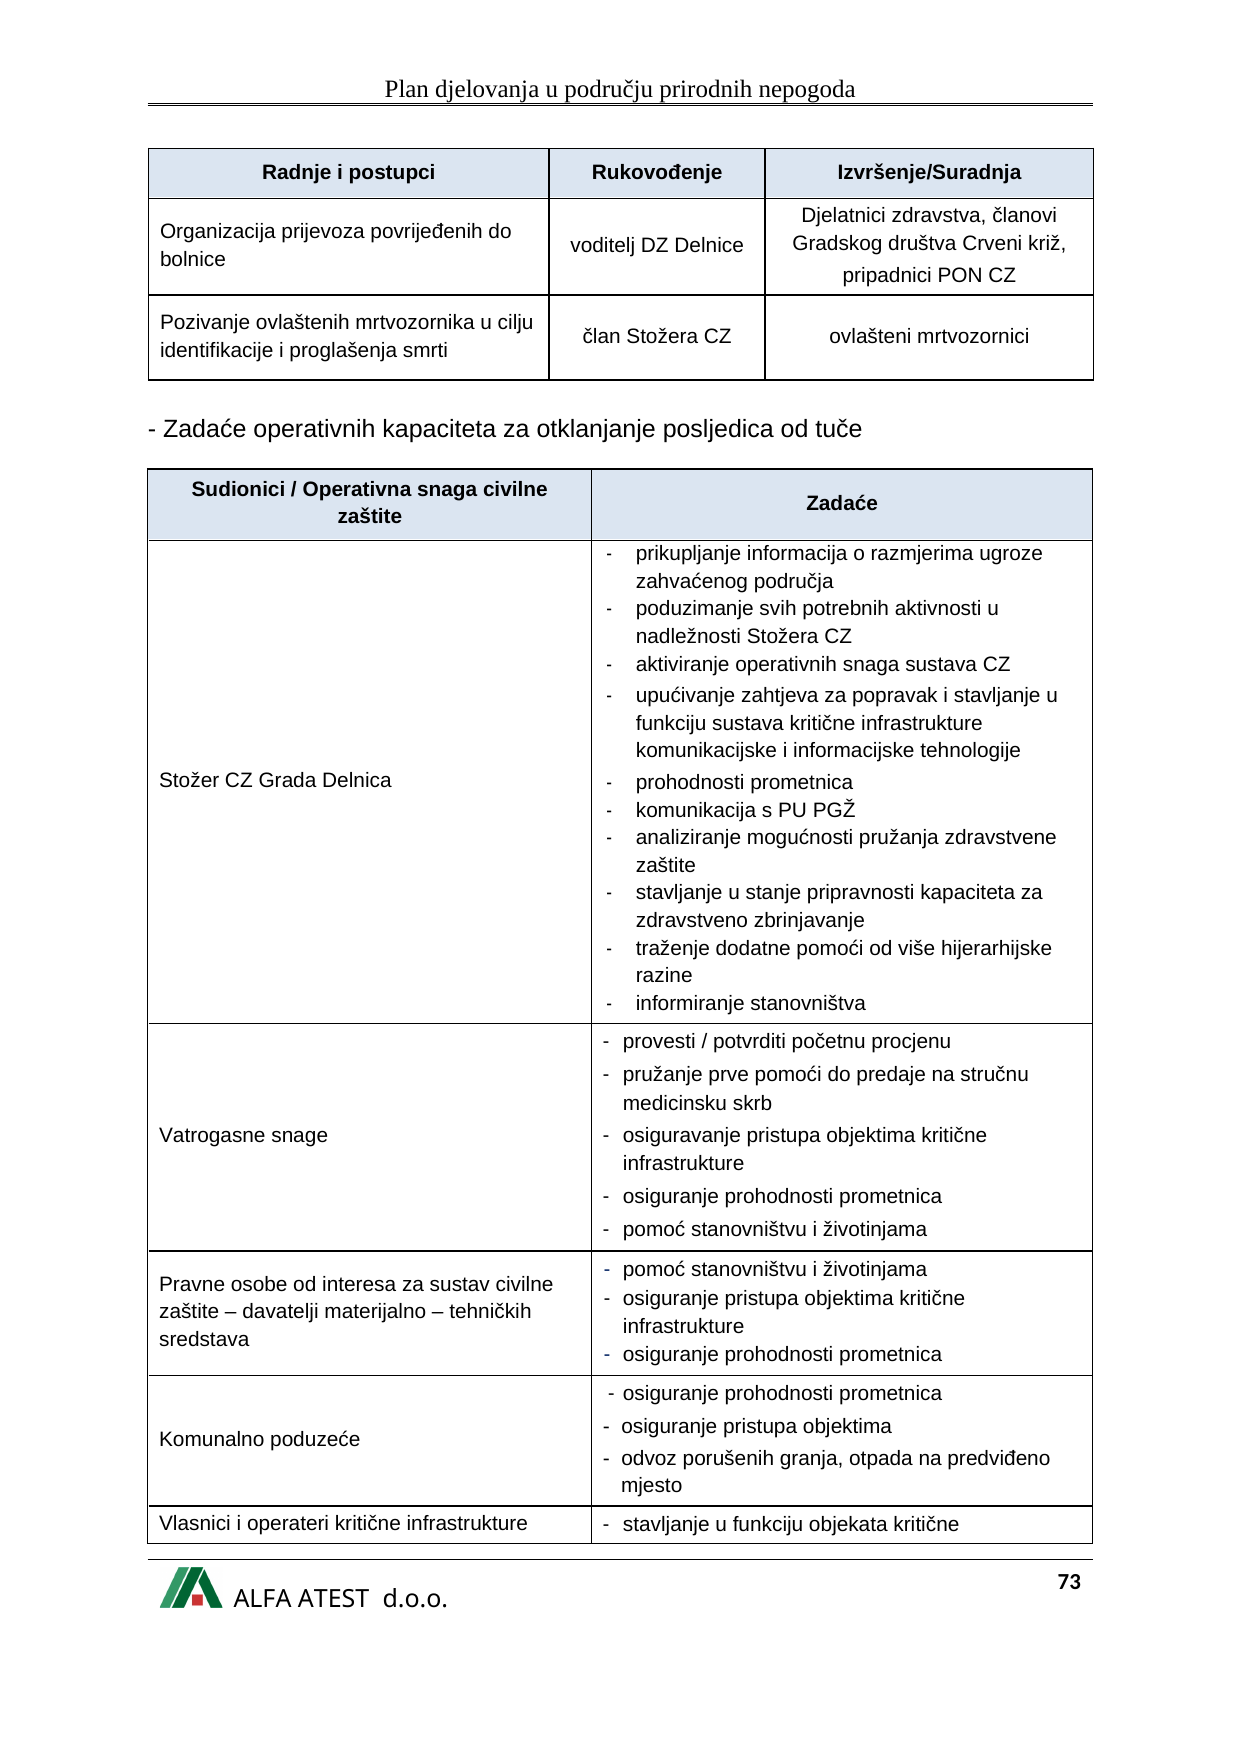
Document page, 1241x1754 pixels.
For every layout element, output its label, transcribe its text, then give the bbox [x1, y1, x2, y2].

table_cell osiguranje prohodnosti prometnica - osiguranje pristupa objektima - odvoz porušenih granja, otpada na predviđeno mjesto [592, 1376, 1092, 1505]
table_header Zadaće [592, 470, 1092, 539]
table_cell Komunalno poduzeće [148, 1376, 591, 1505]
table_cell voditelj DZ Delnice [550, 199, 764, 294]
table_cell pomoć stanovništvu i životinjama osiguranje pristupa objektima kritične infrastrukture osiguranje prohodnosti prometnica [592, 1252, 1092, 1375]
table_cell provesti / potvrditi početnu procjenu pružanje prve pomoći do predaje na stručnu medicinsku skrb osiguravanje pristupa objektima kritične infrastrukture osiguranje prohodnosti prometnica pomoć stanovništvu i životinjama [592, 1024, 1092, 1250]
table_cell Djelatnici zdravstva, članovi Gradskog društva Crveni križ, pripadnici PON CZ [766, 199, 1093, 294]
table_cell prikupljanje informacija o razmjerima ugroze zahvaćenog područja poduzimanje svih potrebnih aktivnosti u nadležnosti Stožera CZ aktiviranje operativnih snaga sustava CZ upućivanje zahtjeva za popravak i stavljanje u funkciju sustava kritične infrastrukture komunikacijske i informacijske tehnologije prohodnosti prometnica komunikacija s PU PGŽ analiziranje mogućnosti pružanja zdravstvene zaštite stavljanje u stanje pripravnosti kapaciteta za zdravstveno zbrinjavanje traženje dodatne pomoći od više hijerarhijske razine informiranje stanovništva [592, 541, 1092, 1022]
table_cell Vatrogasne snage [148, 1024, 591, 1250]
table_cell Pozivanje ovlaštenih mrtvozornika u cilju identifikacije i proglašenja smrti [149, 296, 548, 379]
table_header Izvršenje/Suradnja [766, 149, 1093, 197]
table_cell Stožer CZ Grada Delnica [148, 541, 591, 1022]
table_header Rukovođenje [550, 149, 764, 197]
table_cell Pravne osobe od interesa za sustav civilne zaštite – davatelji materijalno – tehničkih sredstava [148, 1251, 591, 1375]
table_cell Organizacija prijevoza povrijeđenih do bolnice [149, 199, 548, 294]
table_cell član Stožera CZ [550, 296, 764, 379]
text - Zadaće operativnih kapaciteta za otklanjanje posljedica od tuče [148, 414, 1092, 443]
table_cell ovlašteni mrtvozornici [766, 296, 1093, 379]
table_header Sudionici / Operativna snaga civilne zaštite [148, 470, 591, 539]
table_cell stavljanje u funkciju objekata kritične infrastrukture [592, 1507, 1092, 1543]
table_header Radnje i postupci [149, 149, 548, 197]
picture [159, 1567, 223, 1608]
table_cell Vlasnici i operateri kritične infrastrukture [148, 1506, 591, 1543]
